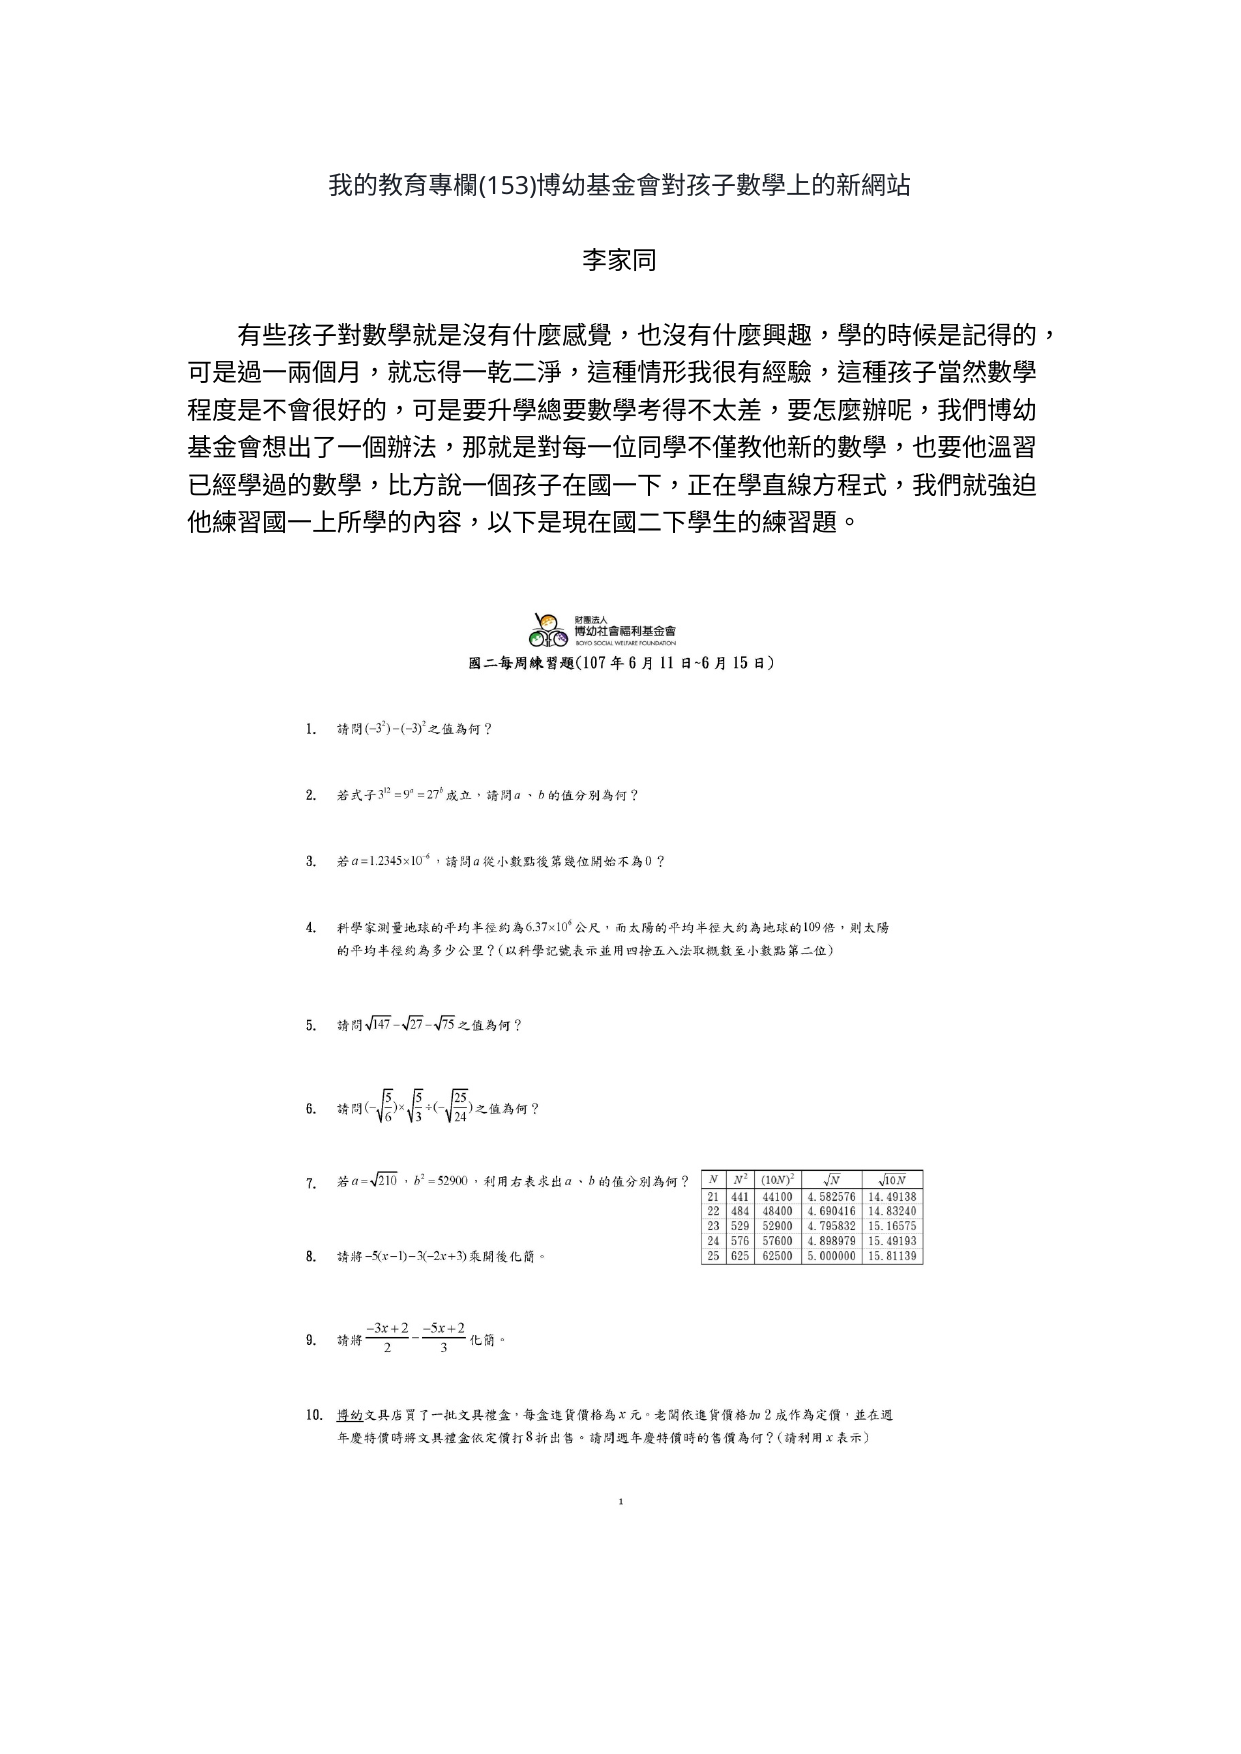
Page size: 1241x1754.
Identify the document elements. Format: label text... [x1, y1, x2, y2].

text 李家同 [187, 239, 1053, 277]
picture [271, 577, 969, 1566]
text 我的教育專欄(153)博幼基金會對孩子數學上的新網站 [187, 164, 1053, 202]
text 有些孩子對數學就是沒有什麼感覺，也沒有什麼興趣，學的時候是記得的，可是過一兩個月，就忘得一乾二淨，這種情形我很有經驗，這種孩子當然數學程度是不會很好的，可是要升學總要數學考得不太差，要怎麼辦呢，我們博幼基金會想出了一個辦法，那就是對每一位同學不僅教他新的數學，也要他溫習已經學過的數學，比方說一個孩子在國一下，正在學直線方程式，我們就強迫他練習國一上所學的內容，以下是現在國二下學生的練習題。 [187, 314, 1053, 539]
